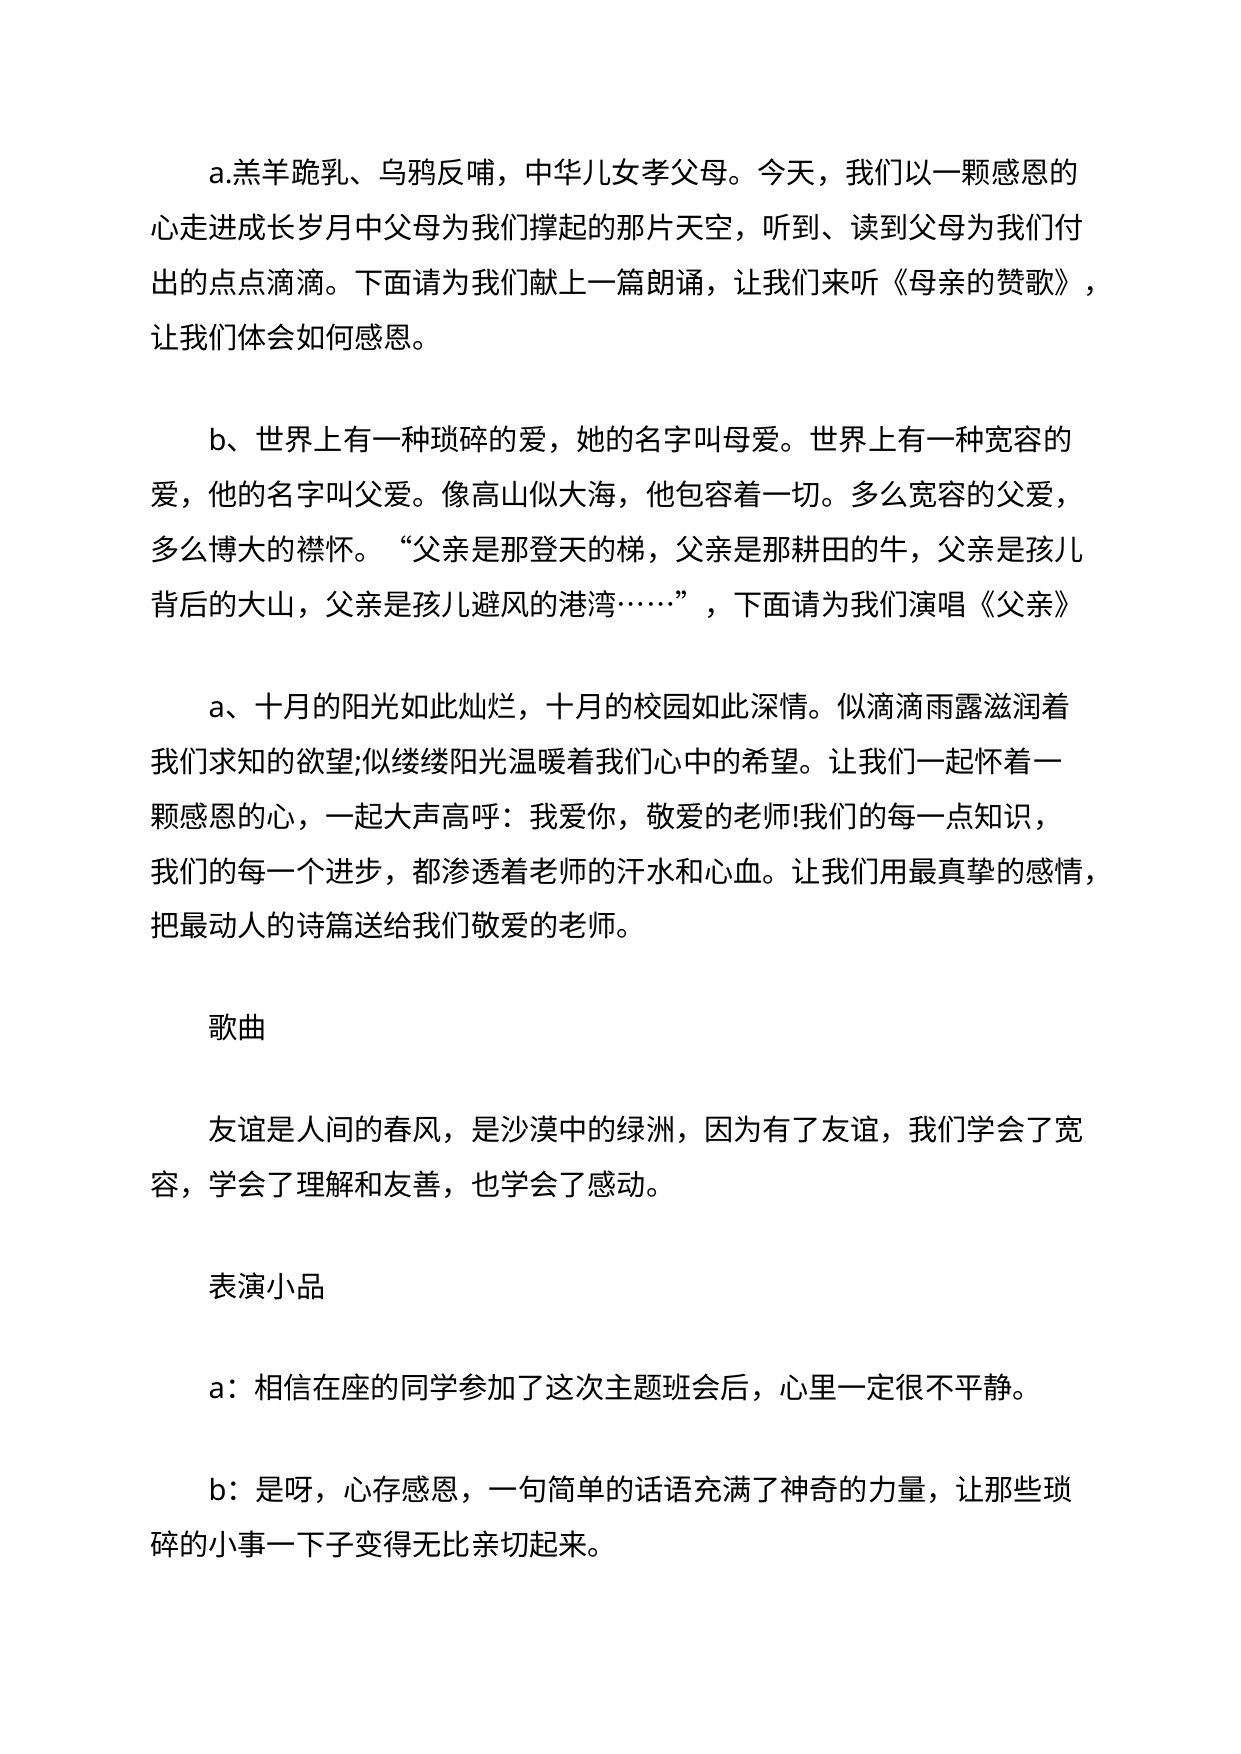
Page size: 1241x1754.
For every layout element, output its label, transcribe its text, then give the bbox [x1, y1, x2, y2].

text 友谊是人间的春风，是沙漠中的绿洲，因为有了友谊，我们学会了宽容，学会了理解和友善，也学会了感动。 [150, 1107, 1090, 1204]
text a、十月的阳光如此灿烂，十月的校园如此深情。似滴滴雨露滋润着我们求知的欲望;似缕缕阳光温暖着我们心中的希望。让我们一起怀着一颗感恩的心，一起大声高呼：我爱你，敬爱的老师!我们的每一点知识，我们的每一个进步，都渗透着老师的汗水和心血。让我们用最真挚的感情，把最动人的诗篇送给我们敬爱的老师。 [150, 683, 1090, 945]
text 表演小品 [150, 1263, 1090, 1306]
text a.羔羊跪乳、乌鸦反哺，中华儿女孝父母。今天，我们以一颗感恩的心走进成长岁月中父母为我们撑起的那片天空，听到、读到父母为我们付出的点点滴滴。下面请为我们献上一篇朗诵，让我们来听《母亲的赞歌》，让我们体会如何感恩。 [150, 150, 1090, 357]
text b、世界上有一种琐碎的爱，她的名字叫母爱。世界上有一种宽容的爱，他的名字叫父爱。像高山似大海，他包容着一切。多么宽容的父爱，多么博大的襟怀。“父亲是那登天的梯，父亲是那耕田的牛，父亲是孩儿背后的大山，父亲是孩儿避风的港湾……”，下面请为我们演唱《父亲》 [150, 417, 1090, 624]
text 歌曲 [150, 1005, 1090, 1047]
text a：相信在座的同学参加了这次主题班会后，心里一定很不平静。 [150, 1365, 1090, 1407]
text b：是呀，心存感恩，一句简单的话语充满了神奇的力量，让那些琐碎的小事一下子变得无比亲切起来。 [150, 1467, 1090, 1564]
